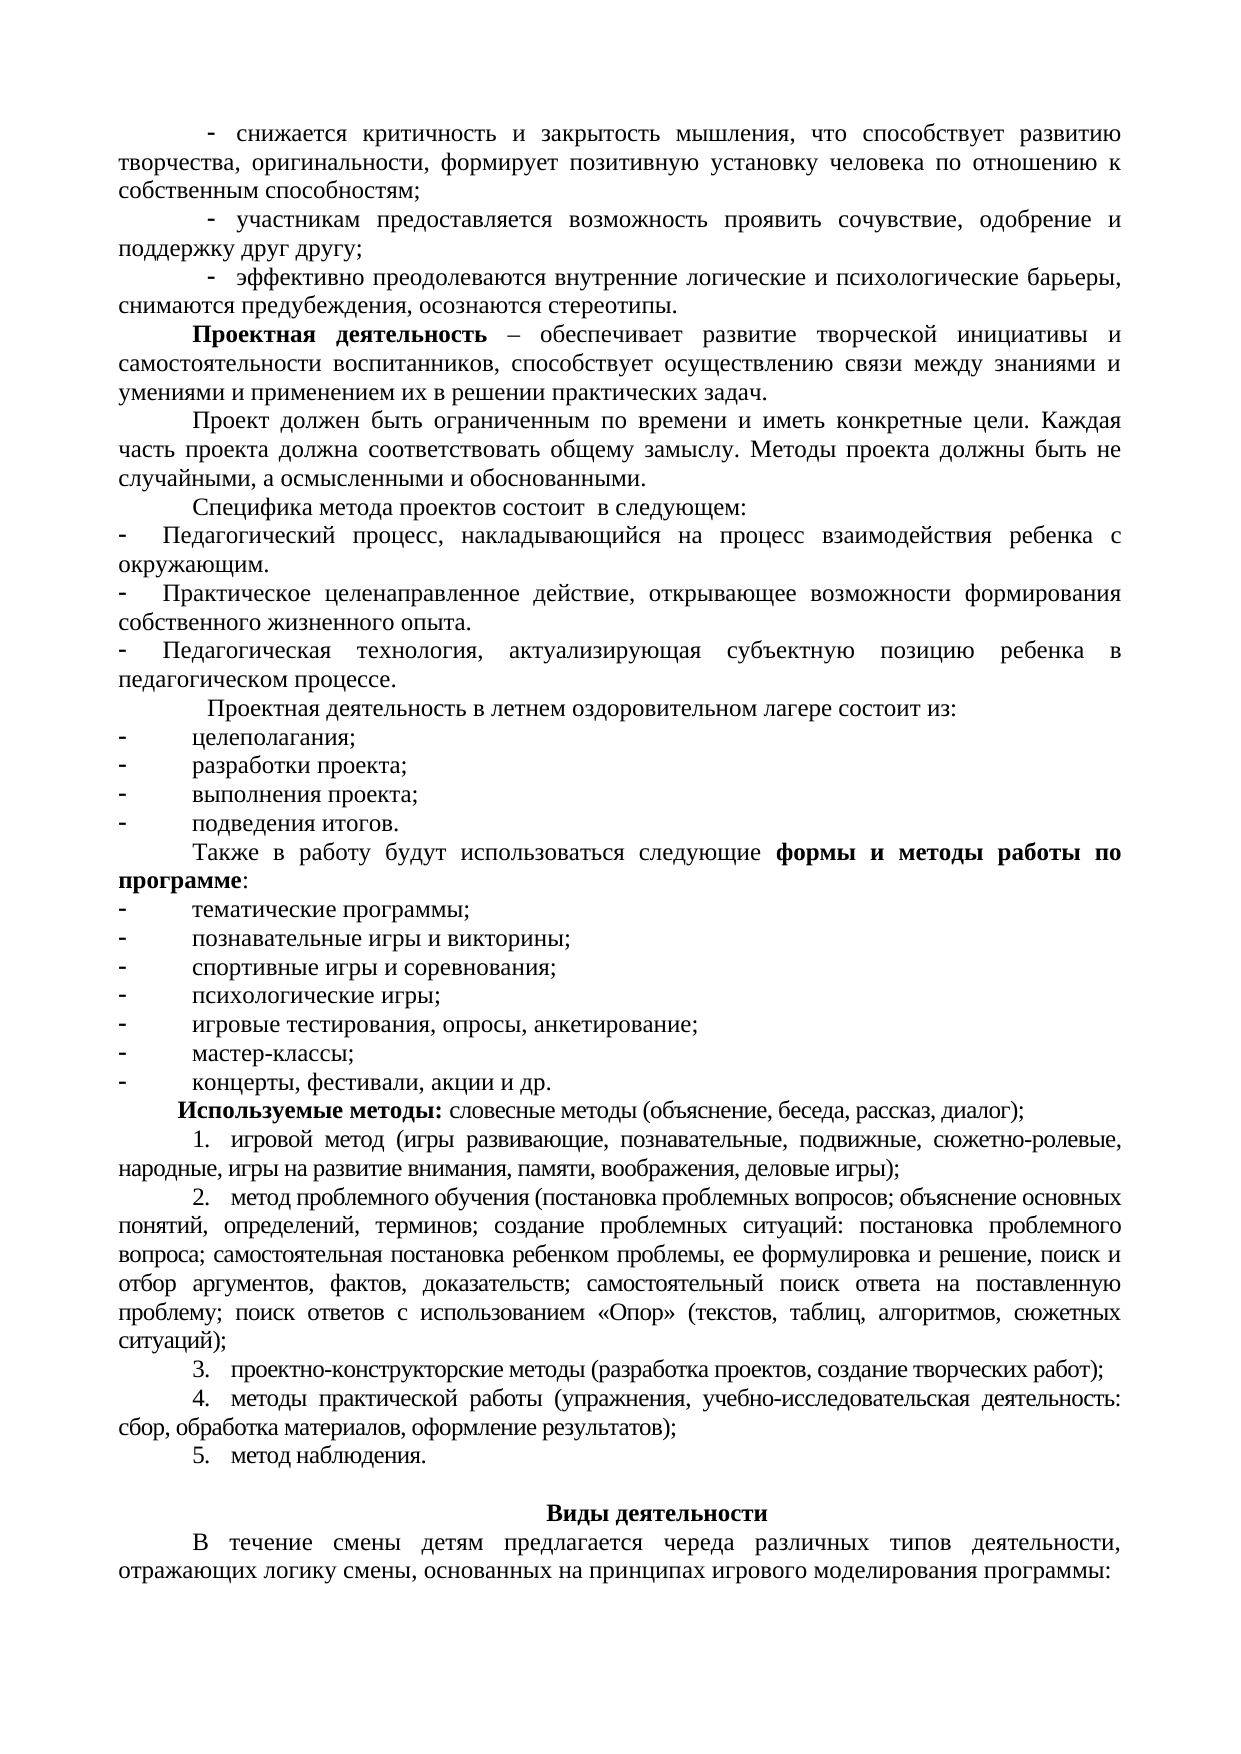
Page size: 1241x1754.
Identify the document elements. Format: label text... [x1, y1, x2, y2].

list концерты, фестивали, акции и др. [118, 1067, 1122, 1096]
list Педагогический процесс, накладывающийся на процесс взаимодействия ребенка с окружающим. [118, 521, 1122, 578]
text Также в работу будут использоваться следующие формы и методы работы по программе: [118, 837, 1122, 894]
text Проектная деятельность в летнем оздоровительном лагере состоит из: [118, 693, 1122, 722]
list мастер-классы; [118, 1038, 1122, 1067]
list эффективно преодолеваются внутренние логические и психологические барьеры, снимаются предубеждения, осознаются стереотипы. [118, 262, 1122, 319]
list спортивные игры и соревнования; [118, 952, 1122, 981]
list психологические игры; [118, 981, 1122, 1009]
text Используемые методы: словесные методы (объяснение, беседа, рассказ, диалог); [118, 1096, 1122, 1124]
list проектно-конструкторские методы (разработка проектов, создание творческих работ); [118, 1354, 1122, 1383]
text Виды деятельности [118, 1498, 1122, 1527]
list участникам предоставляется возможность проявить сочувствие, одобрение и поддержку друг другу; [118, 204, 1122, 262]
list метод наблюдения. [118, 1441, 1122, 1469]
list целеполагания; [118, 722, 1122, 751]
list подведения итогов. [118, 808, 1122, 837]
list Практическое целенаправленное действие, открывающее возможности формирования собственного жизненного опыта. [118, 578, 1122, 636]
text Проект должен быть ограниченным по времени и иметь конкретные цели. Каждая часть проекта должна соответствовать общему замыслу. Методы проекта должны быть не случайными, а осмысленными и обоснованными. [118, 406, 1122, 492]
list выполнения проекта; [118, 779, 1122, 808]
list Педагогическая технология, актуализирующая субъектную позицию ребенка в педагогическом процессе. [118, 636, 1122, 693]
text Специфика метода проектов состоит в следующем: [118, 492, 1122, 521]
list разработки проекта; [118, 751, 1122, 779]
list снижается критичность и закрытость мышления, что способствует развитию творчества, оригинальности, формирует позитивную установку человека по отношению к собственным способностям; [118, 118, 1122, 204]
list познавательные игры и викторины; [118, 923, 1122, 952]
list игровой метод (игры развивающие, познавательные, подвижные, сюжетно-ролевые, народные, игры на развитие внимания, памяти, воображения, деловые игры); [118, 1124, 1122, 1182]
text Проектная деятельность – обеспечивает развитие творческой инициативы и самостоятельности воспитанников, способствует осуществлению связи между знаниями и умениями и применением их в решении практических задач. [118, 319, 1122, 406]
list метод проблемного обучения (постановка проблемных вопросов; объяснение основных понятий, определений, терминов; создание проблемных ситуаций: постановка проблемного вопроса; самостоятельная постановка ребенком проблемы, ее формулировка и решение, поиск и отбор аргументов, фактов, доказательств; самостоятельный поиск ответа на поставленную проблему; поиск ответов с использованием «Опор» (текстов, таблиц, алгоритмов, сюжетных ситуаций); [118, 1182, 1122, 1354]
list игровые тестирования, опросы, анкетирование; [118, 1009, 1122, 1038]
list тематические программы; [118, 894, 1122, 923]
text В течение смены детям предлагается череда различных типов деятельности, отражающих логику смены, основанных на принципах игрового моделирования программы: [118, 1527, 1122, 1584]
list методы практической работы (упражнения, учебно-исследовательская деятельность: сбор, обработка материалов, оформление результатов); [118, 1383, 1122, 1441]
